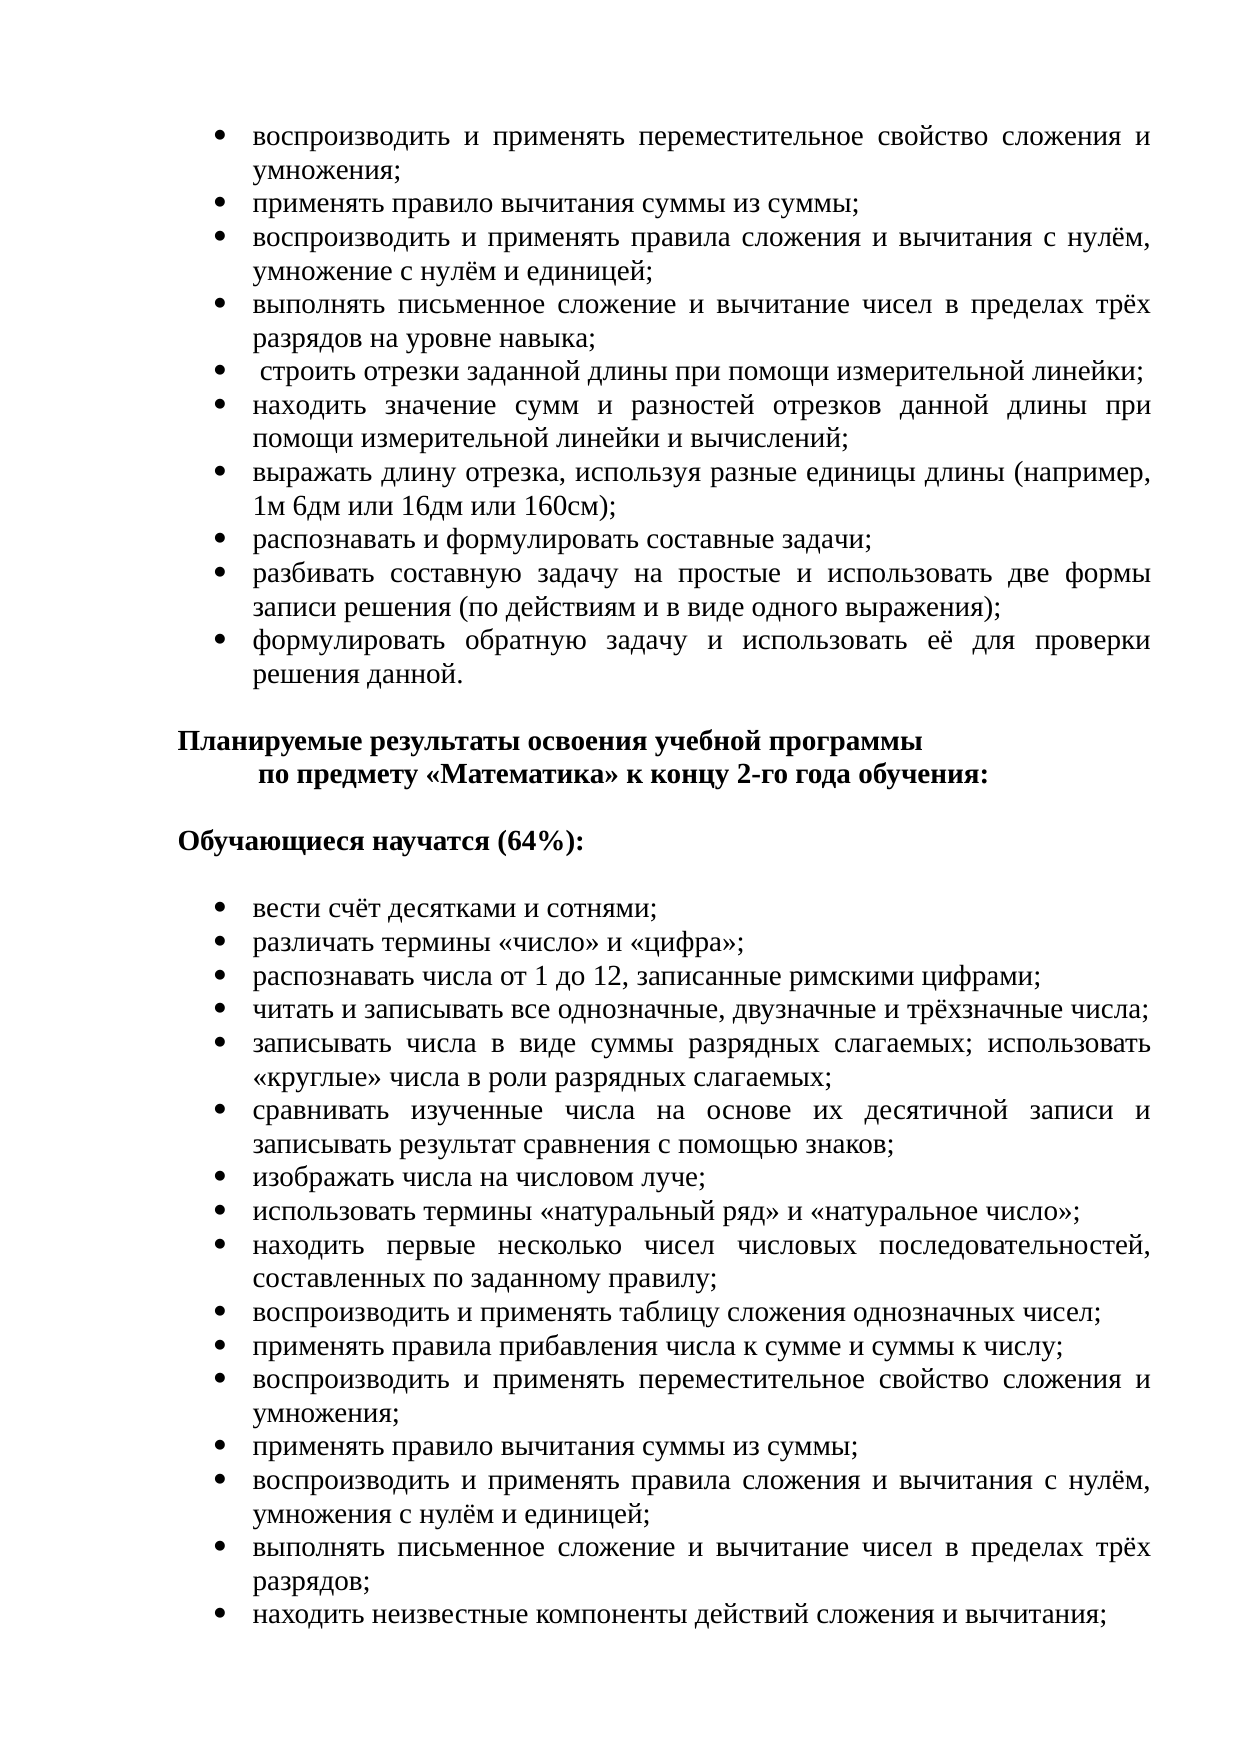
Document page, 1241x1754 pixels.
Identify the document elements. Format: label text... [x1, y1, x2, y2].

list сравнивать изученные числа на основе их десятичной записи и записывать результат сравнения с помощью знаков; [215, 1092, 1152, 1159]
list строить отрезки заданной длины при помощи измерительной линейки; [215, 353, 1152, 387]
list воспроизводить и применять правила сложения и вычитания с нулём, умножение с нулём и единицей; [215, 219, 1152, 286]
list выполнять письменное сложение и вычитание чисел в пределах трёх разрядов; [215, 1529, 1152, 1597]
text по предмету «Математика» к концу 2-го года обучения: [177, 756, 1152, 790]
list применять правило вычитания суммы из суммы; [215, 1428, 1152, 1462]
list находить значение сумм и разностей отрезков данной длины при помощи измерительной линейки и вычислений; [215, 387, 1152, 454]
list воспроизводить и применять переместительное свойство сложения и умножения; [215, 1361, 1152, 1428]
list разбивать составную задачу на простые и использовать две формы записи решения (по действиям и в виде одного выражения); [215, 555, 1152, 622]
list различать термины «число» и «цифра»; [215, 924, 1152, 958]
list изображать числа на числовом луче; [215, 1159, 1152, 1193]
list воспроизводить и применять правила сложения и вычитания с нулём, умножения с нулём и единицей; [215, 1462, 1152, 1529]
list применять правила прибавления числа к сумме и суммы к числу; [215, 1328, 1152, 1361]
list использовать термины «натуральный ряд» и «натуральное число»; [215, 1193, 1152, 1227]
list распознавать числа от 1 до 12, записанные римскими цифрами; [215, 958, 1152, 992]
list выражать длину отрезка, используя разные единицы длины (например, 1м 6дм или 16дм или 160см); [215, 454, 1152, 521]
list читать и записывать все однозначные, двузначные и трёхзначные числа; [215, 992, 1152, 1025]
list применять правило вычитания суммы из суммы; [215, 185, 1152, 219]
list вести счёт десятками и сотнями; [215, 891, 1152, 924]
list воспроизводить и применять переместительное свойство сложения и умножения; [215, 118, 1152, 185]
list воспроизводить и применять таблицу сложения однозначных чисел; [215, 1294, 1152, 1328]
list записывать числа в виде суммы разрядных слагаемых; использовать «круглые» числа в роли разрядных слагаемых; [215, 1025, 1152, 1092]
list находить неизвестные компоненты действий сложения и вычитания; [215, 1597, 1152, 1630]
text Обучающиеся научатся (64%): [177, 823, 1152, 857]
text Планируемые результаты освоения учебной программы [177, 723, 1152, 756]
list распознавать и формулировать составные задачи; [215, 521, 1152, 555]
list формулировать обратную задачу и использовать её для проверки решения данной. [215, 622, 1152, 689]
list находить первые несколько чисел числовых последовательностей, составленных по заданному правилу; [215, 1227, 1152, 1294]
list выполнять письменное сложение и вычитание чисел в пределах трёх разрядов на уровне навыка; [215, 286, 1152, 353]
